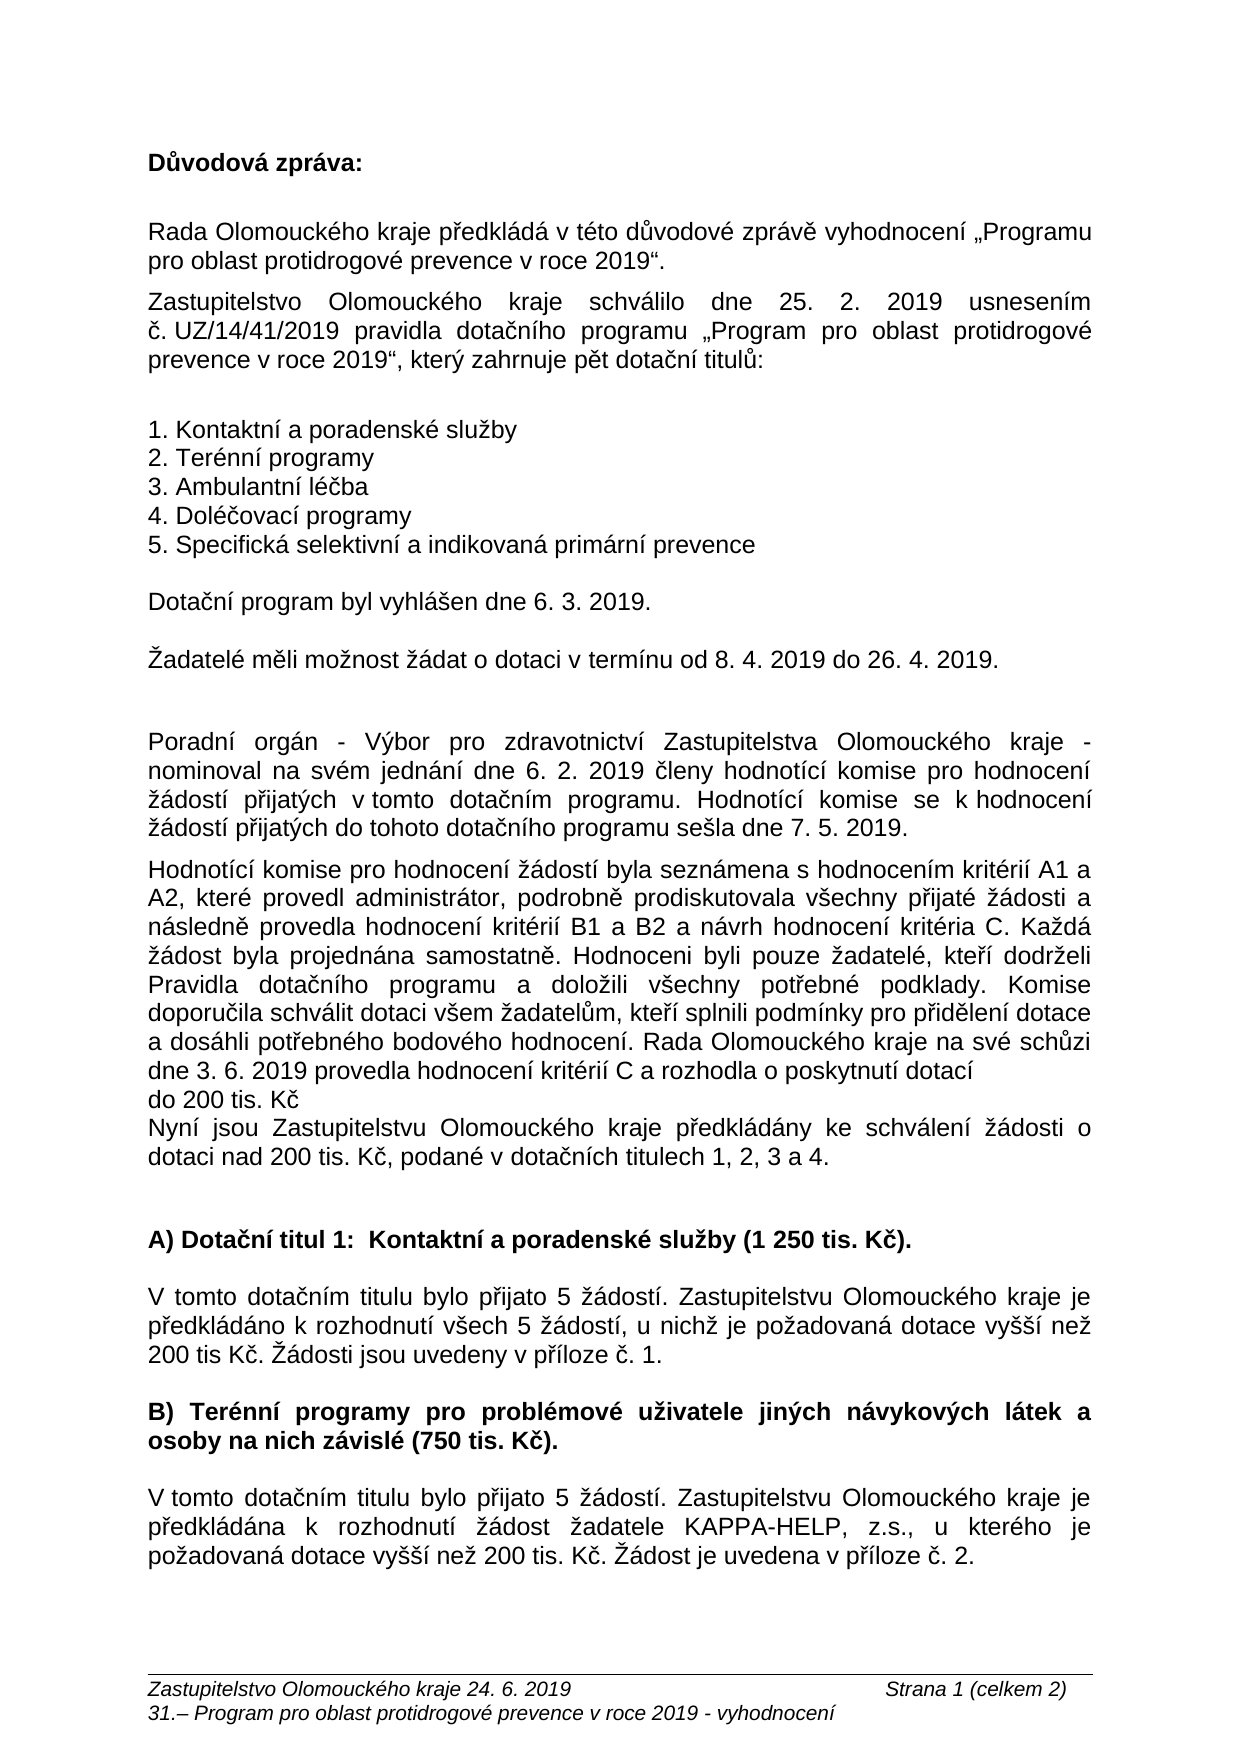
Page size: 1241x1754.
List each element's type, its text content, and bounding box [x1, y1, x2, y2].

text Rada Olomouckého kraje předkládá v této důvodové zprávě vyhodnocení „Programu pro oblast protidrogové prevence v roce 2019“. [148, 217, 1093, 274]
text 5. Specifická selektivní a indikovaná primární prevence [148, 530, 1093, 558]
text Důvodová zpráva: [148, 148, 1093, 176]
text 4. Doléčovací programy [148, 501, 1093, 530]
text Nyní jsou Zastupitelstvu Olomouckého kraje předkládány ke schválení žádosti o dotaci nad 200 tis. Kč, podané v dotačních titulech 1, 2, 3 a 4. [148, 1113, 1093, 1171]
text Dotační program byl vyhlášen dne 6. 3. 2019. [148, 587, 1093, 616]
text Žadatelé měli možnost žádat o dotaci v termínu od 8. 4. 2019 do 26. 4. 2019. [148, 645, 1093, 673]
text V tomto dotačním titulu bylo přijato 5 žádostí. Zastupitelstvu Olomouckého kraje je předkládáno k rozhodnutí všech 5 žádostí, u nichž je požadovaná dotace vyšší než 200 tis Kč. Žádosti jsou uvedeny v příloze č. 1. [148, 1282, 1093, 1368]
text 2. Terénní programy [148, 443, 1093, 472]
text B) Terénní programy pro problémové uživatele jiných návykových látek a osoby na nich závislé (750 tis. Kč). [148, 1397, 1093, 1455]
text A) Dotační titul 1: Kontaktní a poradenské služby (1 250 tis. Kč). [148, 1225, 1093, 1253]
text Poradní orgán - Výbor pro zdravotnictví Zastupitelstva Olomouckého kraje - nominoval na svém jednání dne 6. 2. 2019 členy hodnotící komise pro hodnocení žádostí přijatých v tomto dotačním programu. Hodnotící komise se k hodnocení žádostí přijatých do tohoto dotačního programu sešla dne 7. 5. 2019. [148, 727, 1093, 842]
text V tomto dotačním titulu bylo přijato 5 žádostí. Zastupitelstvu Olomouckého kraje je předkládána k rozhodnutí žádost žadatele KAPPA-HELP, z.s., u kterého je požadovaná dotace vyšší než 200 tis. Kč. Žádost je uvedena v příloze č. 2. [148, 1483, 1093, 1570]
text do 200 tis. Kč [148, 1085, 1093, 1113]
text Hodnotící komise pro hodnocení žádostí byla seznámena s hodnocením kritérií A1 a A2, které provedl administrátor, podrobně prodiskutovala všechny přijaté žádosti a následně provedla hodnocení kritérií B1 a B2 a návrh hodnocení kritéria C. Každá žádost byla projednána samostatně. Hodnoceni byli pouze žadatelé, kteří dodrželi Pravidla dotačního programu a doložili všechny potřebné podklady. Komise doporučila schválit dotaci všem žadatelům, kteří splnili podmínky pro přidělení dotace a dosáhli potřebného bodového hodnocení. Rada Olomouckého kraje na své schůzi dne 3. 6. 2019 provedla hodnocení kritérií C a rozhodla o poskytnutí dotací [148, 855, 1093, 1085]
text 1. Kontaktní a poradenské služby [148, 415, 1093, 443]
text Zastupitelstvo Olomouckého kraje schválilo dne 25. 2. 2019 usnesením č. UZ/14/41/2019 pravidla dotačního programu „Program pro oblast protidrogové prevence v roce 2019“, který zahrnuje pět dotační titulů: [148, 287, 1093, 373]
text 3. Ambulantní léčba [148, 472, 1093, 501]
